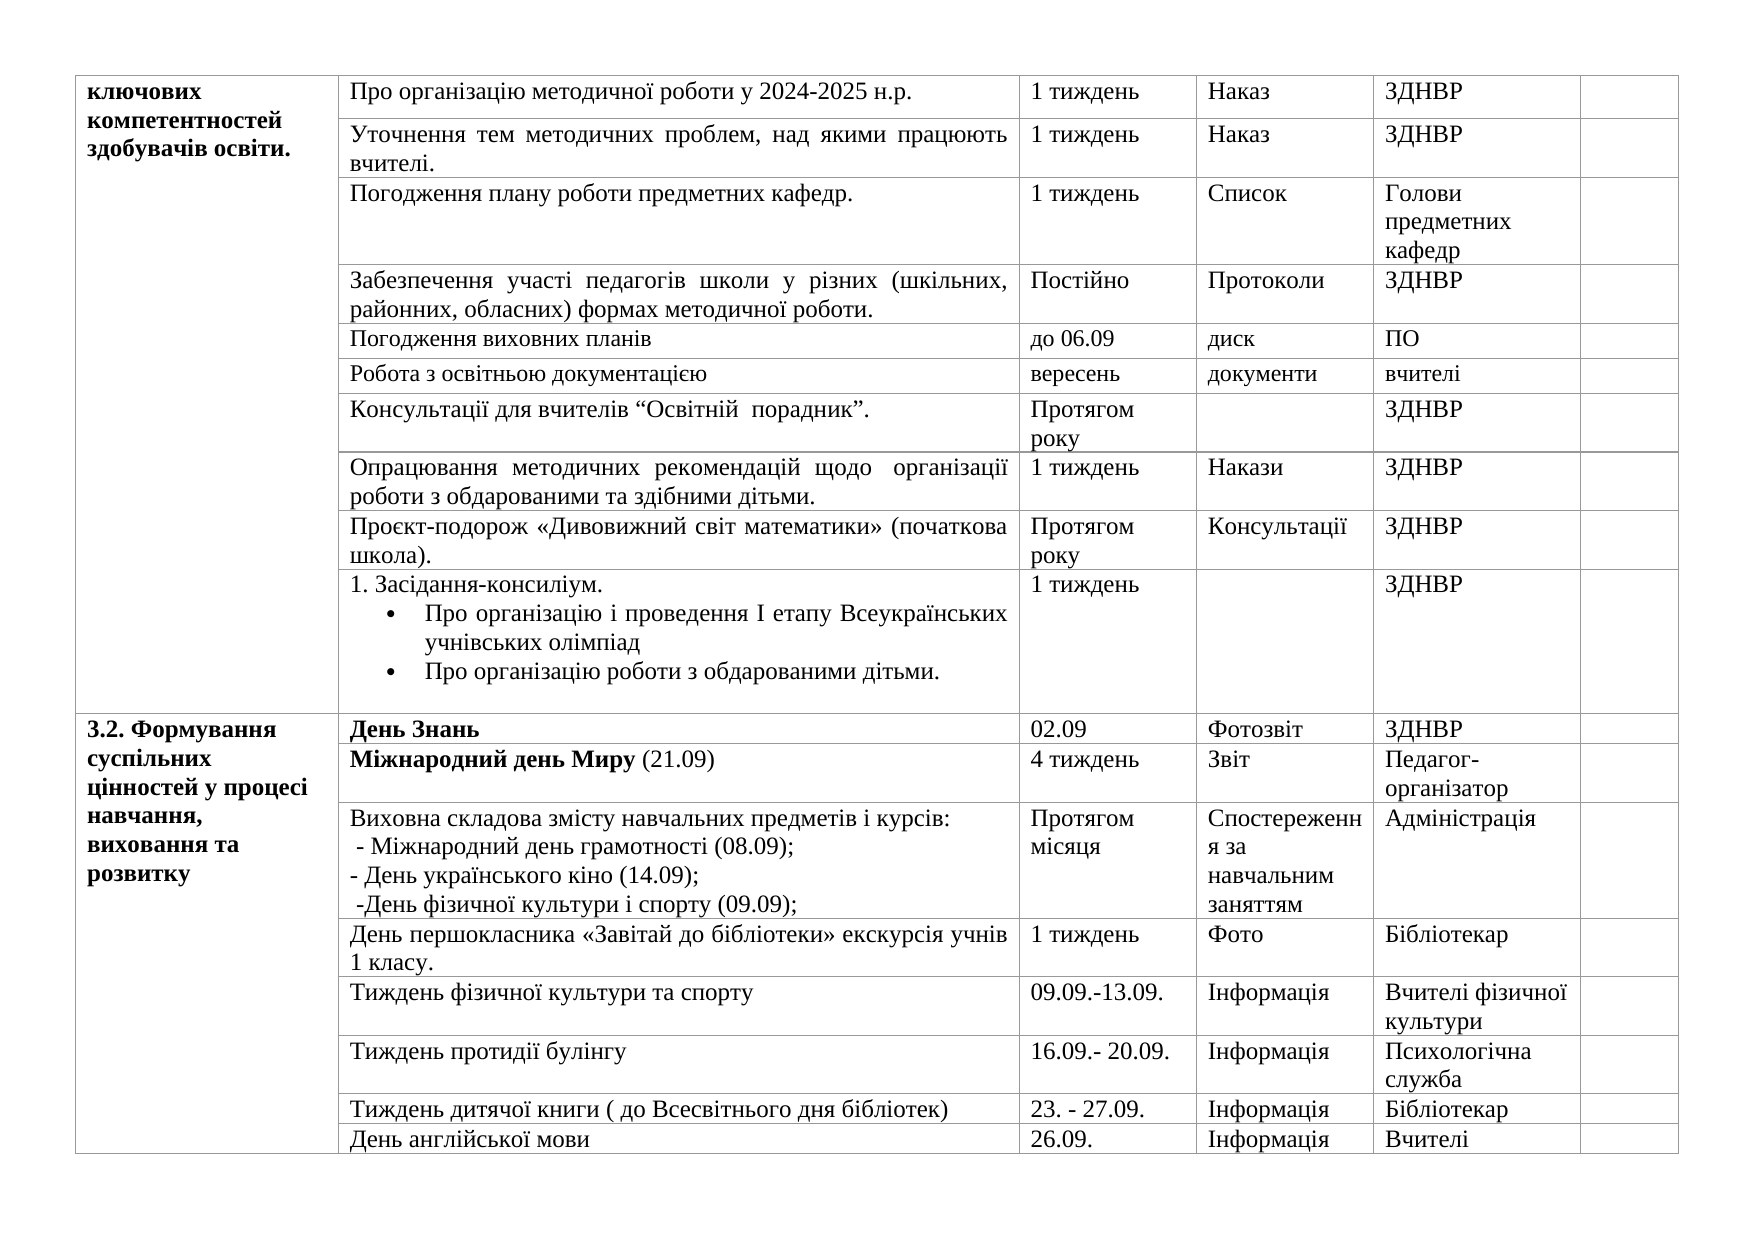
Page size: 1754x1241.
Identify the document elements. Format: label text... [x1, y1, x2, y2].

table_cell ЗДНВР [1374, 570, 1580, 713]
table_cell Спостереження за навчальним заняттям [1197, 803, 1373, 918]
table_cell 26.09. [1020, 1124, 1196, 1153]
table_cell Список [1197, 178, 1373, 264]
table_cell [1581, 919, 1678, 976]
table_cell ЗДНВР [1374, 265, 1580, 322]
table_cell документи [1197, 359, 1373, 393]
table_cell [1581, 324, 1678, 358]
table_cell 3.2. Формування суспільних цінностей у процесі навчання, виховання та розвитку [76, 714, 338, 1153]
table_cell 23. - 27.09. [1020, 1094, 1196, 1123]
table_cell 1 тиждень [1020, 76, 1196, 118]
table_cell ПО [1374, 324, 1580, 358]
table_cell [1581, 453, 1678, 510]
table_cell до 06.09 [1020, 324, 1196, 358]
table_cell [1581, 714, 1678, 743]
table_cell [1581, 977, 1678, 1035]
table_cell Накази [1197, 453, 1373, 510]
table_cell Погодження виховних планів [339, 324, 1019, 358]
table_cell Бібліотекар [1374, 919, 1580, 976]
table_cell ЗДНВР [1374, 511, 1580, 568]
table_cell Уточнення тем методичних проблем, над якими працюють вчителі. [339, 119, 1019, 177]
table_cell Інформація [1197, 1124, 1373, 1153]
table_cell 1 тиждень [1020, 119, 1196, 177]
table_cell [1581, 744, 1678, 802]
table_cell Погодження плану роботи предметних кафедр. [339, 178, 1019, 264]
table_cell Інформація [1197, 1036, 1373, 1093]
table_cell [1581, 803, 1678, 918]
table_cell День Знань [339, 714, 1019, 743]
table_cell Протоколи [1197, 265, 1373, 322]
table_cell [1581, 359, 1678, 393]
table_cell Протягом року [1020, 394, 1196, 451]
table_cell ЗДНВР [1374, 119, 1580, 177]
table_cell [1581, 1094, 1678, 1123]
table_cell [1581, 76, 1678, 118]
table_cell [1197, 394, 1373, 451]
table_cell Робота з освітньою документацією [339, 359, 1019, 393]
table_cell Тиждень дитячої книги ( до Всесвітнього дня бібліотек) [339, 1094, 1019, 1123]
table_cell диск [1197, 324, 1373, 358]
table_cell ЗДНВР [1374, 453, 1580, 510]
table_cell Тиждень фізичної культури та спорту [339, 977, 1019, 1035]
table_cell Забезпечення участі педагогів школи у різних (шкільних, районних, обласних) формах методичної роботи. [339, 265, 1019, 322]
table_cell 1 тиждень [1020, 453, 1196, 510]
table_cell Консультації [1197, 511, 1373, 568]
table_cell Опрацювання методичних рекомендацій щодо організації роботи з обдарованими та здібними дітьми. [339, 453, 1019, 510]
table_cell Постійно [1020, 265, 1196, 322]
table_cell вересень [1020, 359, 1196, 393]
table_cell Педагог-організатор [1374, 744, 1580, 802]
table_cell вчителі [1374, 359, 1580, 393]
table_cell [1581, 1124, 1678, 1153]
table_cell Бібліотекар [1374, 1094, 1580, 1123]
table_cell Фотозвіт [1197, 714, 1373, 743]
table_cell Інформація [1197, 1094, 1373, 1123]
table_cell Проєкт-подорож «Дивовижний світ математики» (початкова школа). [339, 511, 1019, 568]
table_cell 1 тиждень [1020, 919, 1196, 976]
table_cell [1581, 511, 1678, 568]
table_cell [339, 1124, 1019, 1153]
table_cell 1 тиждень [1020, 570, 1196, 713]
table_cell Адміністрація [1374, 803, 1580, 918]
table_cell ЗДНВР [1374, 394, 1580, 451]
table_cell [1581, 178, 1678, 264]
table_cell Про організацію методичної роботи у 2024-2025 н.р. [339, 76, 1019, 118]
table_cell Вчителі фізичної культури [1374, 977, 1580, 1035]
table_cell Консультації для вчителів “Освітній порадник”. [339, 394, 1019, 451]
table_cell Наказ [1197, 76, 1373, 118]
table_cell День першокласника «Завітай до бібліотеки» екскурсія учнів 1 класу. [339, 919, 1019, 976]
table_cell Психологічна служба [1374, 1036, 1580, 1093]
table_cell 02.09 [1020, 714, 1196, 743]
table_cell [1581, 265, 1678, 322]
table_cell ЗДНВР [1374, 714, 1580, 743]
table_cell [1581, 394, 1678, 451]
table_cell Звіт [1197, 744, 1373, 802]
table_cell [1581, 1036, 1678, 1093]
table_cell Наказ [1197, 119, 1373, 177]
table_cell 1 тиждень [1020, 178, 1196, 264]
table_cell 4 тиждень [1020, 744, 1196, 802]
table_cell Інформація [1197, 977, 1373, 1035]
table_cell 1. Засідання-консиліум. Про організацію і проведення І етапу Всеукраїнських учнівських олімпіад Про організацію роботи з обдарованими дітьми. [339, 570, 1019, 713]
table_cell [1374, 1124, 1580, 1153]
table_cell [1197, 570, 1373, 713]
table_cell 16.09.- 20.09. [1020, 1036, 1196, 1093]
table_cell Фото [1197, 919, 1373, 976]
table_cell Виховна складова змісту навчальних предметів і курсів: - Міжнародний день грамотності (08.09); - День українського кіно (14.09); -День фізичної культури і спорту (09.09); [339, 803, 1019, 918]
table_cell Голови предметних кафедр [1374, 178, 1580, 264]
table_cell [1581, 570, 1678, 713]
table_cell 09.09.-13.09. [1020, 977, 1196, 1035]
table_cell Протягом місяця [1020, 803, 1196, 918]
table_cell Протягом року [1020, 511, 1196, 568]
table_cell Міжнародний день Миру (21.09) [339, 744, 1019, 802]
table_cell ЗДНВР [1374, 76, 1580, 118]
table_cell Тиждень протидії булінгу [339, 1036, 1019, 1093]
table_cell [1581, 119, 1678, 177]
